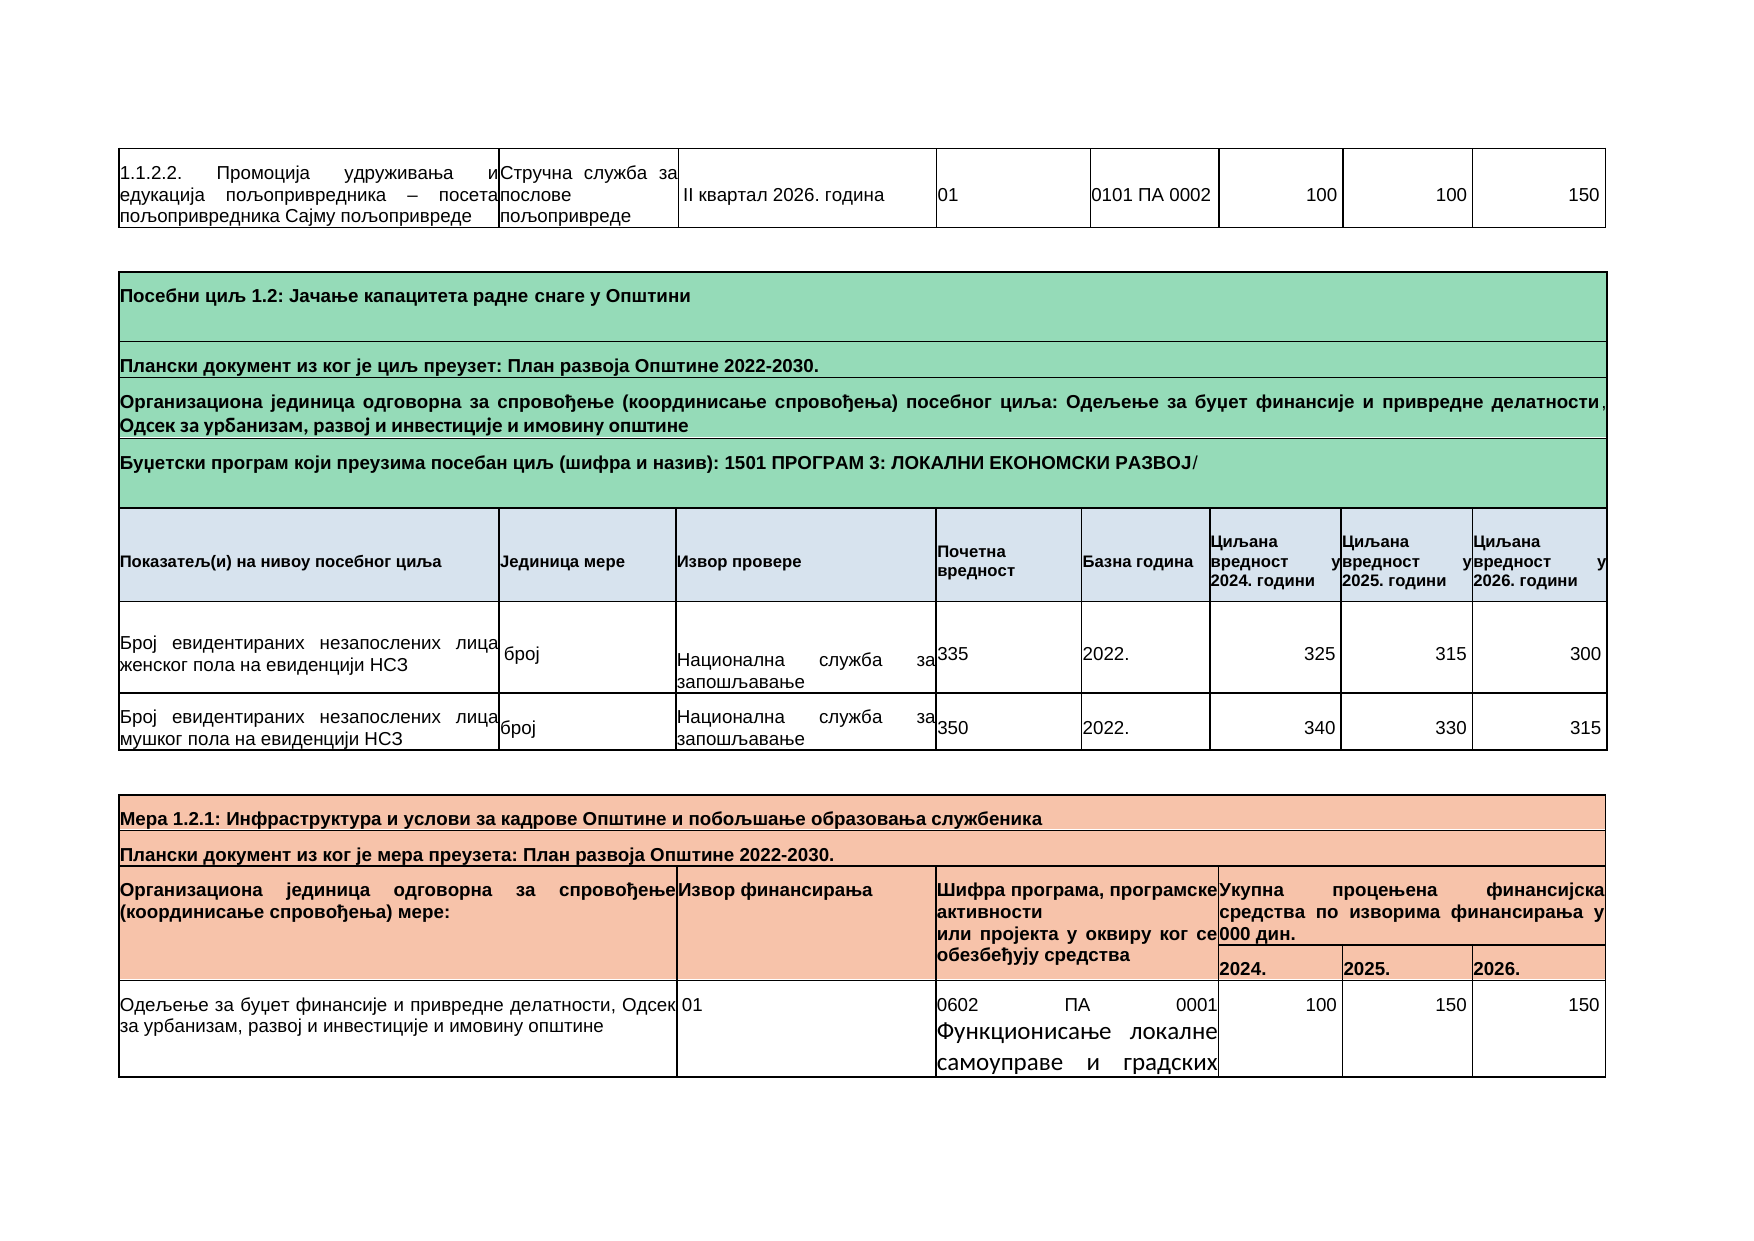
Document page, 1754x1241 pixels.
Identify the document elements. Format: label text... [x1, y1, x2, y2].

table_cell 150 [1473, 981, 1605, 1076]
table_cell Шифра програма, програмске активности или пројекта у оквиру ког се обезбеђују средства [937, 867, 1218, 979]
table_cell Национална служба за запошљавање [677, 694, 935, 749]
table_cell 2022. [1082, 602, 1209, 692]
table_cell Организациона јединица одговорна за спровођење (координисање спровођења) мере: [120, 867, 676, 979]
table_cell број [500, 602, 675, 692]
table_cell Извор финансирања [678, 867, 935, 979]
table_cell 315 [1342, 602, 1472, 692]
table_cell Извор провере [677, 509, 935, 601]
table_cell 01 [937, 149, 1090, 226]
table_cell 0101 ПА 0002 [1091, 149, 1218, 226]
table_cell 100 [1220, 149, 1342, 226]
table_cell 300 [1473, 602, 1606, 692]
table_cell Почетна вредност [937, 509, 1081, 601]
table_cell 150 [1473, 149, 1605, 226]
table_cell Показатељ(и) на нивоу посебног циља [120, 509, 498, 601]
table_cell Циљана вредност у 2026. години [1473, 509, 1606, 601]
table_cell 350 [937, 694, 1081, 749]
table_cell 325 [1211, 602, 1340, 692]
table_cell Плански документ из ког је циљ преузет: План развоја Општине 2022-2030. [120, 342, 1606, 376]
table_cell Базна година [1082, 509, 1209, 601]
table_cell Организациона јединица одговорна за спровођење (координисање спровођења) посебног циља: Одељење за буџет финансије и привредне делатности, Одсек за урбанизам, развој и инвестиције и имовину општине [120, 378, 1606, 437]
table_cell 100 [1344, 149, 1472, 226]
table_cell 330 [1342, 694, 1472, 749]
table_cell 315 [1473, 694, 1606, 749]
table_cell 1.1.2.2. Промоција удруживања и едукација пољопривредника – посета пољопривредника Сајму пољопривреде [120, 149, 498, 226]
table_cell 340 [1211, 694, 1340, 749]
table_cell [500, 149, 678, 226]
table_cell број [500, 694, 675, 749]
table_cell 150 [1343, 981, 1472, 1076]
table_cell Циљана вредност у 2024. години [1211, 509, 1340, 601]
table_cell Укупна процењена финансијска средства по изворима финансирања у 000 дин. [1219, 867, 1605, 944]
table_cell 335 [937, 602, 1081, 692]
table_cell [120, 981, 676, 1076]
table_header Посебни циљ 1.2: Јачање капацитета радне снаге у Општини [120, 273, 1606, 341]
table_cell 2022. [1082, 694, 1209, 749]
table_cell 2024. [1219, 946, 1342, 979]
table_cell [937, 981, 1218, 1076]
table_cell Плански документ из ког је мера преузета: План развоја Општине 2022-2030. [120, 831, 1605, 865]
table_cell Циљана вредност у 2025. години [1342, 509, 1472, 601]
table_cell Буџетски програм који преузима посебан циљ (шифра и назив): 1501 ПРОГРАМ 3: ЛОКАЛНИ ЕКОНОМСКИ РАЗВОЈ/ [120, 439, 1606, 507]
table_cell Јединица мере [500, 509, 675, 601]
table_cell 100 [1219, 981, 1342, 1076]
table_cell 2025. [1343, 946, 1472, 979]
table_cell Национална служба за запошљавање [677, 602, 935, 692]
table_cell 2026. [1473, 946, 1605, 979]
table_header Мера 1.2.1: Инфраструктура и услови за кадрове Општине и побољшaње образовања службеника [120, 796, 1605, 829]
table_cell 01 [678, 981, 935, 1076]
table_cell Број евидентираних незапослених лица женског пола на евиденцији НСЗ [120, 602, 498, 692]
table_cell Број евидентираних незапослених лица мушког пола на евиденцији НСЗ [120, 694, 498, 749]
table_cell II квартал 2026. година [679, 149, 936, 226]
